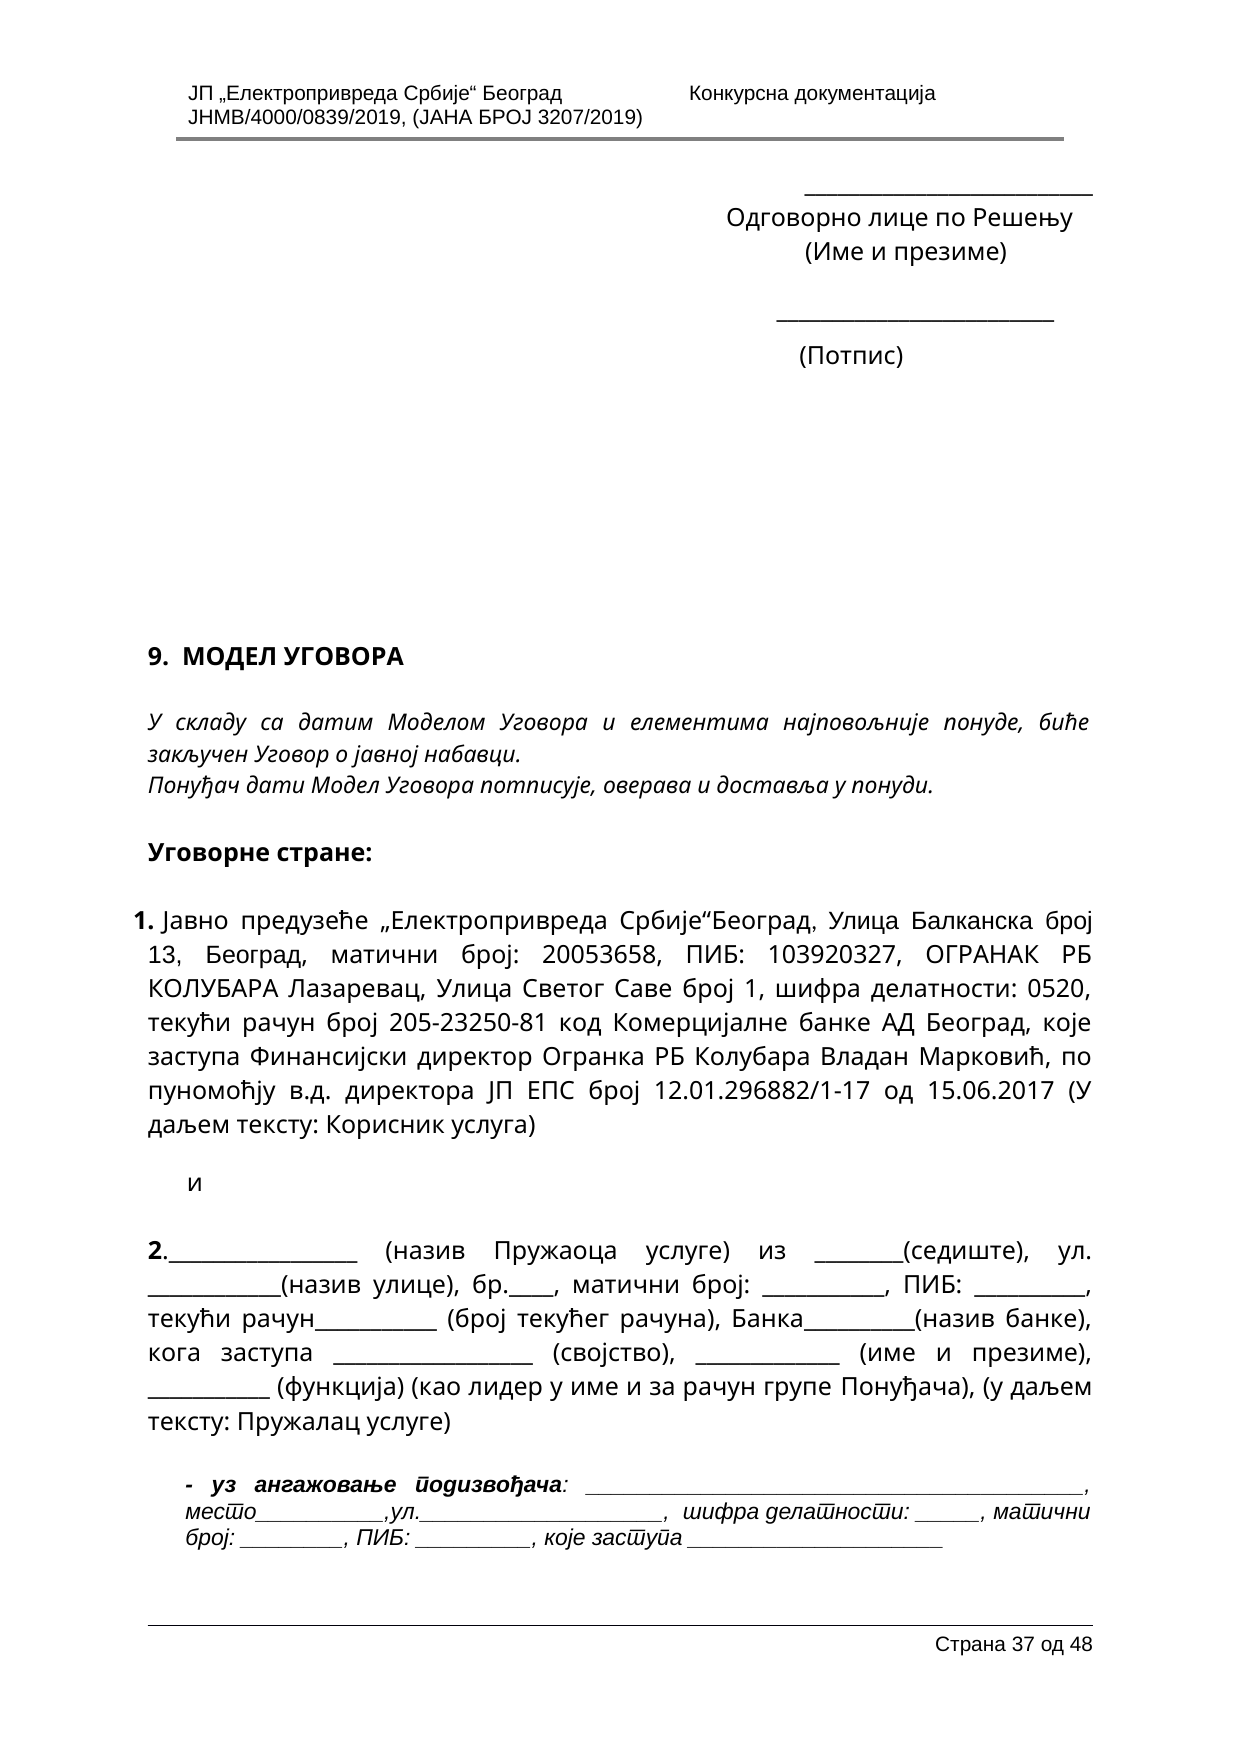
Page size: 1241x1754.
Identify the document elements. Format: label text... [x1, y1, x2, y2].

text 9. МОДЕЛ УГОВОРА [148, 638, 1093, 672]
text (Име и презиме) [148, 233, 1093, 267]
text Понуђач дати Модел Уговора потписује, оверава и доставља у понуди. [148, 769, 1093, 800]
text _________________________ [738, 267, 1093, 326]
text Одговорно лице по Решењу [148, 199, 1093, 233]
text У складу са датим Моделом Уговора и елементима најповољније понуде, биће закључен Уговор о јавној набавци. [148, 706, 1093, 769]
text 1. Јавно предузеће „Електропривреда Србије“Београд, Улица Балканска број 13, Београд, матични број: 20053658, ПИБ: 103920327, ОГРАНАК РБ КОЛУБАРА Лазаревац, Улица Светог Саве број 1, шифра делатности: 0520, текући рачун број 205-23250-81 код Комерцијалне банке АД Београд, које заступа Финансијски директор Огранка РБ Колубара Владан Марковић, по пуномоћју в.д. директора ЈП ЕПС број 12.01.296882/1-17 од 15.06.2017 (У даљем тексту: Корисник услуга) [133, 902, 1093, 1141]
text Уговорне стране: [148, 834, 1093, 868]
text 2._________________ (назив Пружаоца услуге) из ________(седиште), ул. ____________(назив улице), бр.____, матични број: ___________, ПИБ: __________, текући рачун___________ (број текућег рачуна), Банка__________(назив банке), кога заступа __________________ (својство), _____________ (име и презиме), ___________ (функција) (као лидер у име и за рачун групе Понуђача), (у даљем тексту: Пружалац услуге) [148, 1233, 1093, 1437]
text (Потпис) [148, 338, 1093, 372]
text __________________________ [148, 165, 1093, 199]
text и [148, 1165, 1093, 1199]
text - уз ангажовање подизвођача: _______________________________________, место__________,ул.___________________, шифра делатности: _____, матични број: ________, ПИБ: _________, које заступа ____________________ [185, 1471, 1093, 1550]
